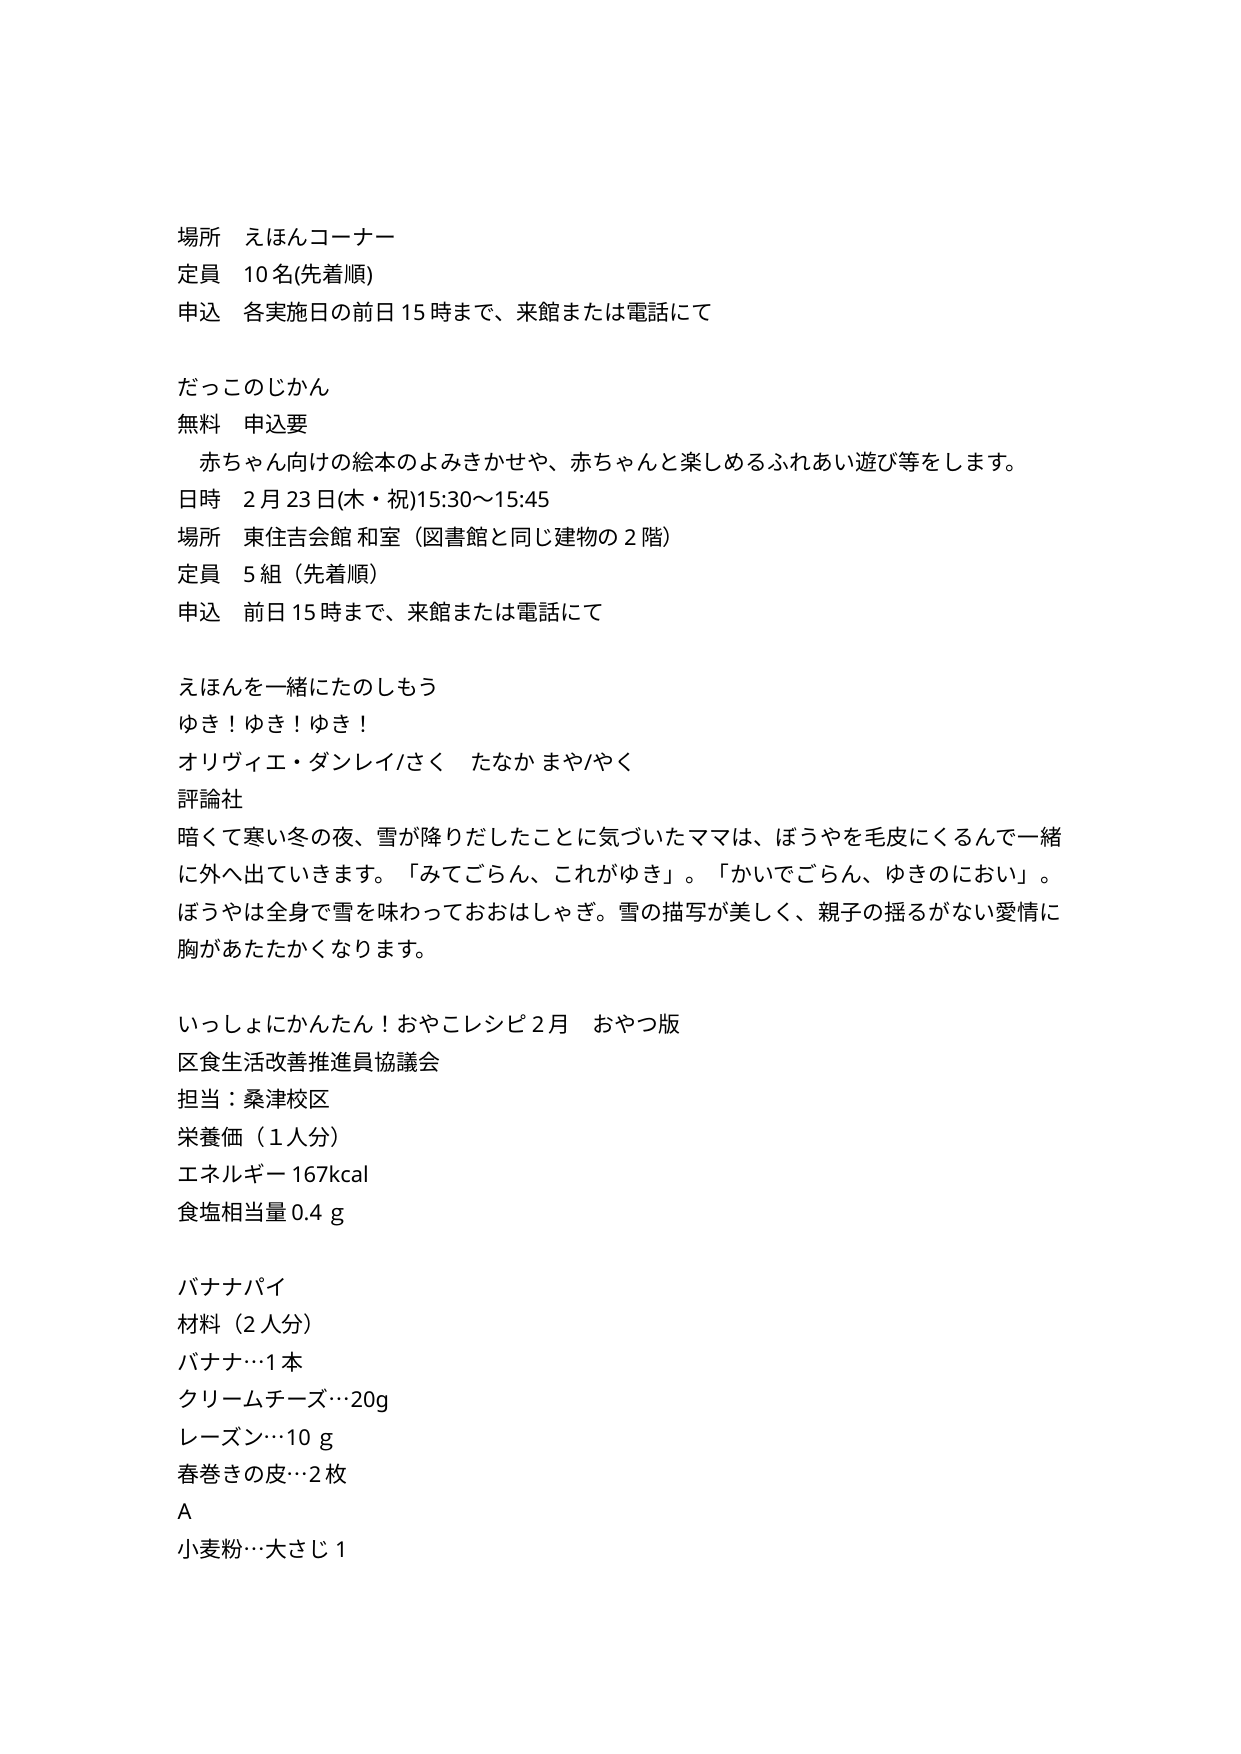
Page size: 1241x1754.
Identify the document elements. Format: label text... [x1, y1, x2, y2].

text えほんを一緒にたのしもう [177, 667, 1063, 704]
text ゆき！ゆき！ゆき！ [177, 704, 1063, 742]
text 日時 2月23日(木・祝)15:30〜15:45 [177, 479, 1063, 517]
text バナナパイ [177, 1267, 1063, 1304]
text 定員 5組（先着順） [177, 554, 1063, 592]
text 場所 東住吉会館 和室（図書館と同じ建物の2階） [177, 517, 1063, 554]
text 申込 各実施日の前日15時まで、来館または電話にて [177, 292, 1063, 329]
text レーズン…10ｇ [177, 1417, 1063, 1454]
text 区食生活改善推進員協議会 [177, 1042, 1063, 1079]
text 申込 前日15時まで、来館または電話にて [177, 592, 1063, 629]
text 小麦粉…大さじ1 [177, 1529, 1063, 1567]
text 無料 申込要 [177, 404, 1063, 442]
text 食塩相当量0.4ｇ [177, 1192, 1063, 1229]
text いっしょにかんたん！おやこレシピ2月 おやつ版 [177, 1004, 1063, 1042]
text 材料（2人分） [177, 1304, 1063, 1342]
text 定員 10名(先着順) [177, 254, 1063, 292]
text だっこのじかん [177, 367, 1063, 404]
text バナナ…1本 [177, 1342, 1063, 1379]
text オリヴィエ・ダンレイ/さく たなか まや/やく [177, 742, 1063, 779]
text 評論社 [177, 779, 1063, 817]
text 暗くて寒い冬の夜、雪が降りだしたことに気づいたママは、ぼうやを毛皮にくるんで一緒に外へ出ていきます。「みてごらん、これがゆき」。「かいでごらん、ゆきのにおい」。ぼうやは全身で雪を味わっておおはしゃぎ。雪の描写が美しく、親子の揺るがない愛情に胸があたたかくなります。 [177, 817, 1063, 967]
text 栄養価（１人分） [177, 1117, 1063, 1154]
text 場所 えほんコーナー [177, 217, 1063, 254]
text エネルギー167kcal [177, 1154, 1063, 1192]
text 赤ちゃん向けの絵本のよみきかせや、赤ちゃんと楽しめるふれあい遊び等をします。 [177, 442, 1063, 479]
text 春巻きの皮…2枚 [177, 1454, 1063, 1492]
text A [177, 1492, 1063, 1529]
text クリームチーズ…20g [177, 1379, 1063, 1417]
text 担当：桑津校区 [177, 1079, 1063, 1117]
